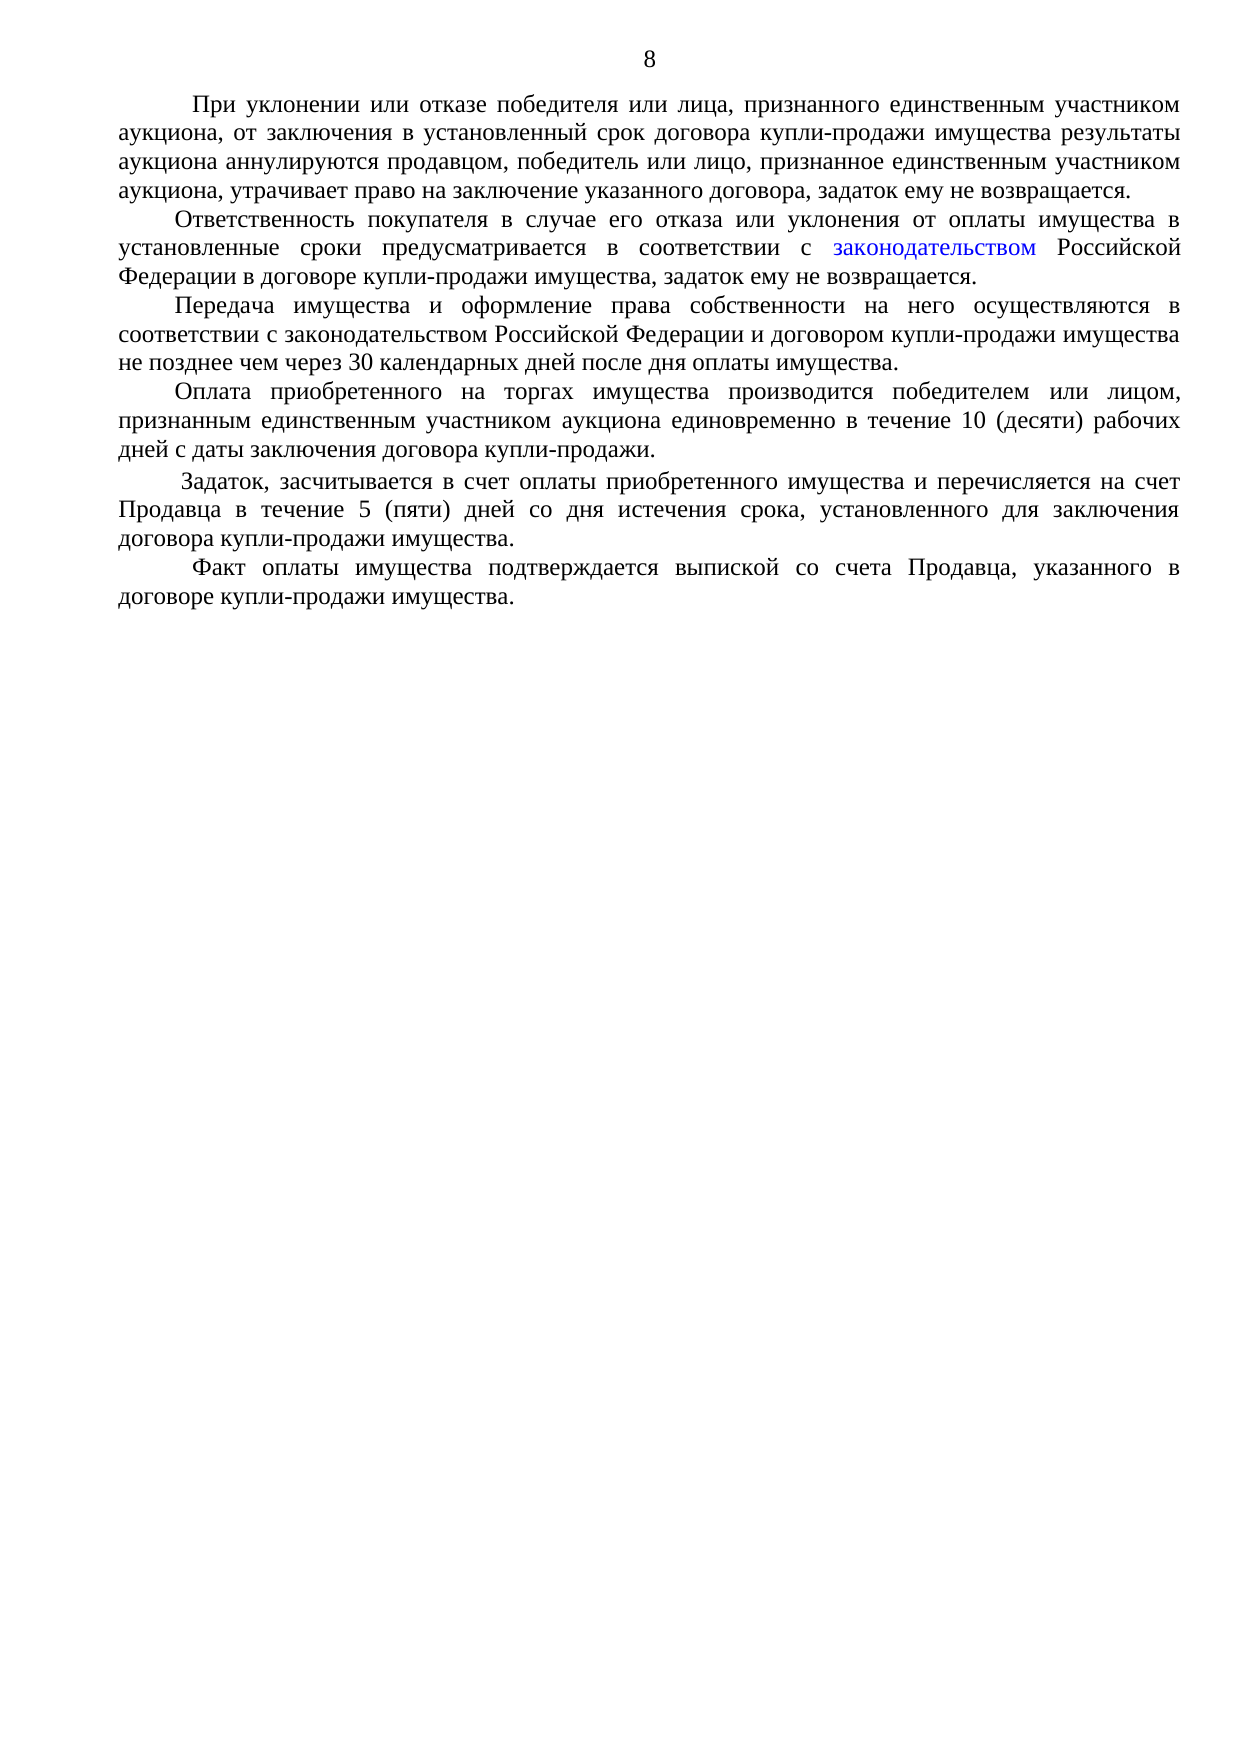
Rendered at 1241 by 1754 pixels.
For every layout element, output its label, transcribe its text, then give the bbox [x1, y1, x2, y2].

text Ответственность покупателя в случае его отказа или уклонения от оплаты имущества в установленные сроки предусматривается в соответствии с законодательством Российской Федерации в договоре купли-продажи имущества, задаток ему не возвращается. [118, 204, 1181, 290]
text При уклонении или отказе победителя или лица, признанного единственным участником аукциона, от заключения в установленный срок договора купли-продажи имущества результаты аукциона аннулируются продавцом, победитель или лицо, признанное единственным участником аукциона, утрачивает право на заключение указанного договора, задаток ему не возвращается. [118, 89, 1181, 204]
text Передача имущества и оформление права собственности на него осуществляются в соответствии с законодательством Российской Федерации и договором купли-продажи имущества не позднее чем через 30 календарных дней после дня оплаты имущества. [118, 290, 1181, 376]
text Задаток, засчитывается в счет оплаты приобретенного имущества и перечисляется на счет Продавца в течение 5 (пяти) дней со дня истечения срока, установленного для заключения договора купли-продажи имущества. [118, 466, 1181, 552]
text Факт оплаты имущества подтверждается выпиской со счета Продавца, указанного в договоре купли-продажи имущества. [118, 552, 1181, 609]
text Оплата приобретенного на торгах имущества производится победителем или лицом, признанным единственным участником аукциона единовременно в течение 10 (десяти) рабочих дней с даты заключения договора купли-продажи. [118, 376, 1181, 462]
